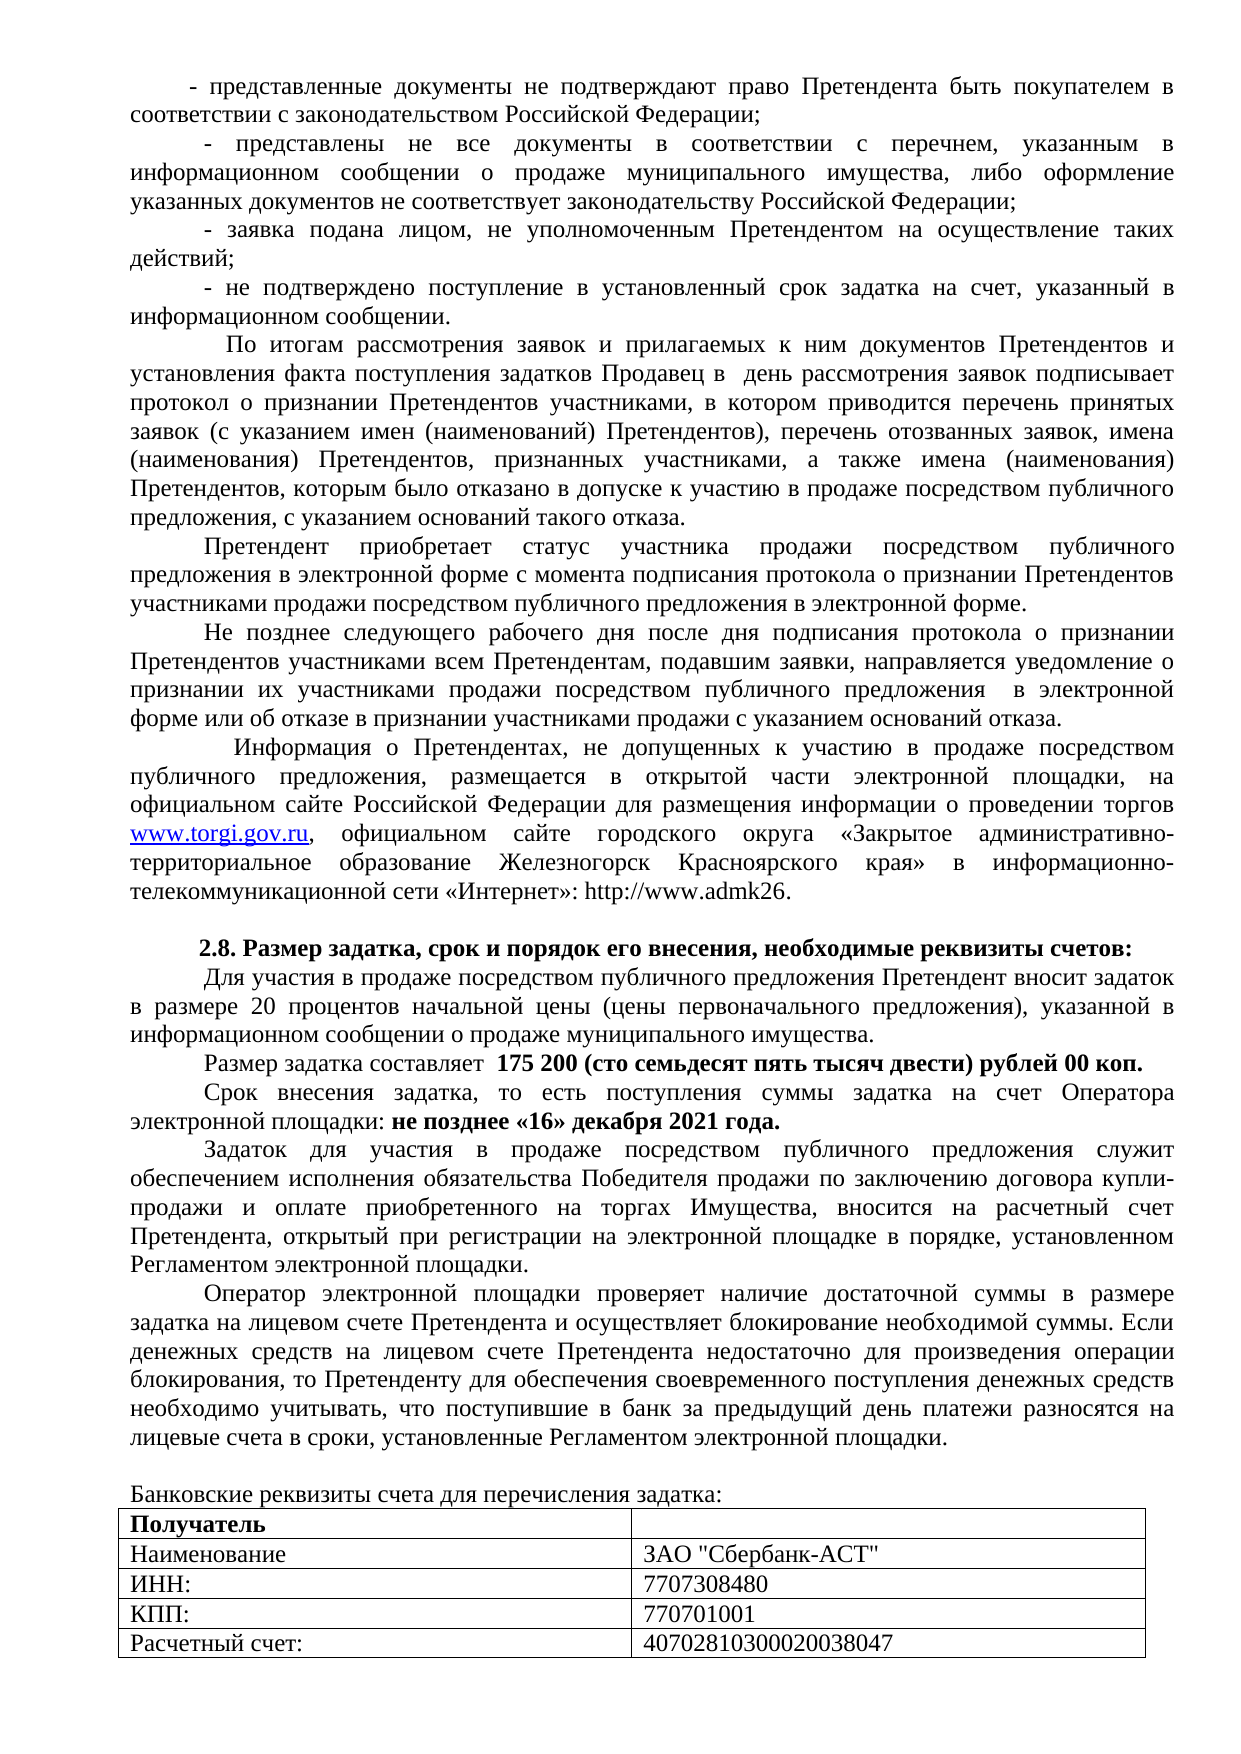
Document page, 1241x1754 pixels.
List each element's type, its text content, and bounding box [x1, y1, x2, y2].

text Срок внесения задатка, то есть поступления суммы задатка на счет Оператора электронной площадки: не позднее «16» декабря 2021 года. [130, 1077, 1175, 1134]
text - представленные документы не подтверждают право Претендента быть покупателем в соответствии с законодательством Российской Федерации; [130, 71, 1175, 128]
table_cell Наименование [119, 1539, 631, 1568]
text Не позднее следующего рабочего дня после дня подписания протокола о признании Претендентов участниками всем Претендентам, подавшим заявки, направляется уведомление о признании их участниками продажи посредством публичного предложения в электронной форме или об отказе в признании участниками продажи с указанием оснований отказа. [130, 617, 1175, 732]
text Банковские реквизиты счета для перечисления задатка: [130, 1479, 1175, 1508]
table_header Получатель [119, 1509, 631, 1538]
table_cell ИНН: [119, 1569, 631, 1598]
table_cell 7707308480 [632, 1569, 1145, 1598]
text Оператор электронной площадки проверяет наличие достаточной суммы в размере задатка на лицевом счете Претендента и осуществляет блокирование необходимой суммы. Если денежных средств на лицевом счете Претендента недостаточно для произведения операции блокирования, то Претенденту для обеспечения своевременного поступления денежных средств необходимо учитывать, что поступившие в банк за предыдущий день платежи разносятся на лицевые счета в сроки, установленные Регламентом электронной площадки. [130, 1278, 1175, 1451]
text - представлены не все документы в соответствии с перечнем, указанным в информационном сообщении о продаже муниципального имущества, либо оформление указанных документов не соответствует законодательству Российской Федерации; [130, 128, 1175, 214]
text - заявка подана лицом, не уполномоченным Претендентом на осуществление таких действий; [130, 214, 1175, 272]
table_header [632, 1509, 1145, 1538]
text По итогам рассмотрения заявок и прилагаемых к ним документов Претендентов и установления факта поступления задатков Продавец в день рассмотрения заявок подписывает протокол о признании Претендентов участниками, в котором приводится перечень принятых заявок (с указанием имен (наименований) Претендентов), перечень отозванных заявок, имена (наименования) Претендентов, признанных участниками, а также имена (наименования) Претендентов, которым было отказано в допуске к участию в продаже посредством публичного предложения, с указанием оснований такого отказа. [130, 329, 1175, 531]
table_cell ЗАО "Сбербанк-АСТ" [632, 1539, 1145, 1568]
text 2.8. Размер задатка, срок и порядок его внесения, необходимые реквизиты счетов: [130, 933, 1175, 962]
table_cell КПП: [119, 1599, 631, 1627]
table_cell 40702810300020038047 [632, 1629, 1145, 1657]
text Размер задатка составляет 175 200 (сто семьдесят пять тысяч двести) рублей 00 коп. [130, 1048, 1175, 1077]
text - не подтверждено поступление в установленный срок задатка на счет, указанный в информационном сообщении. [130, 272, 1175, 329]
text Задаток для участия в продаже посредством публичного предложения служит обеспечением исполнения обязательства Победителя продажи по заключению договора купли-продажи и оплате приобретенного на торгах Имущества, вносится на расчетный счет Претендента, открытый при регистрации на электронной площадке в порядке, установленном Регламентом электронной площадки. [130, 1134, 1175, 1278]
table_cell 770701001 [632, 1599, 1145, 1627]
text Для участия в продаже посредством публичного предложения Претендент вносит задаток в размере 20 процентов начальной цены (цены первоначального предложения), указанной в информационном сообщении о продаже муниципального имущества. [130, 962, 1175, 1048]
table_cell Расчетный счет: [119, 1629, 631, 1657]
text Информация о Претендентах, не допущенных к участию в продаже посредством публичного предложения, размещается в открытой части электронной площадки, на официальном сайте Российской Федерации для размещения информации о проведении торгов www.torgi.gov.ru, официальном сайте городского округа «Закрытое административно-территориальное образование Железногорск Красноярского края» в информационно-телекоммуникационной сети «Интернет»: http://www.admk26. [130, 732, 1175, 904]
text Претендент приобретает статус участника продажи посредством публичного предложения в электронной форме с момента подписания протокола о признании Претендентов участниками продажи посредством публичного предложения в электронной форме. [130, 531, 1175, 617]
